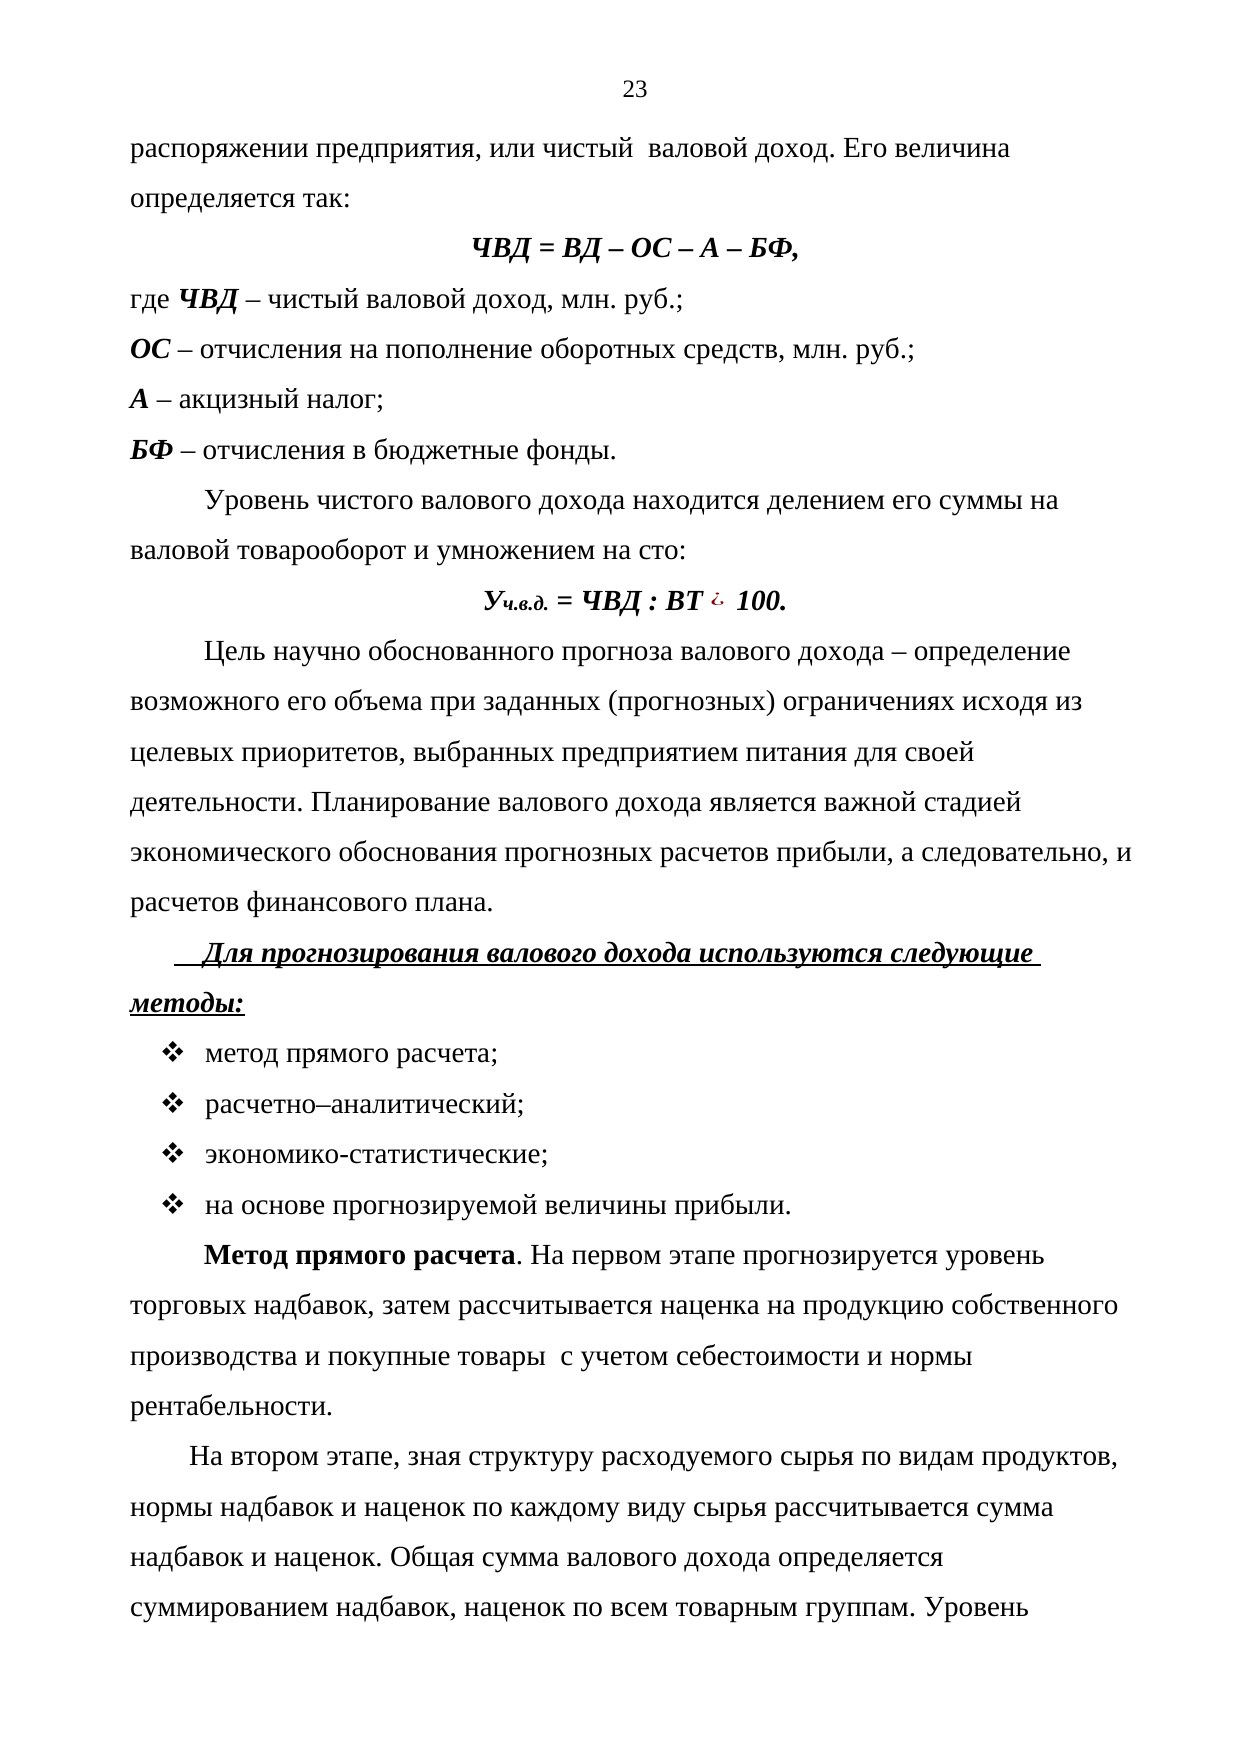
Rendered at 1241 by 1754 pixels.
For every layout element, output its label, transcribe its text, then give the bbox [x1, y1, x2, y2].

title ОС – отчисления на пополнение оборотных средств, млн. руб.; [130, 331, 1140, 365]
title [130, 1438, 1140, 1623]
title ЧВД = ВД – ОС – А – БФ, [130, 231, 1140, 264]
title Для прогнозирования валового дохода используются следующие методы: [130, 935, 1140, 1019]
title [130, 130, 1140, 214]
title Цель научно обоснованного прогноза валового дохода – определение возможного его объема при заданных (прогнозных) ограничениях исходя из целевых приоритетов, выбранных предприятием питания для своей деятельности. Планирование валового дохода является важной стадией экономического обоснования прогнозных расчетов прибыли, а следовательно, и расчетов финансового плана. [130, 633, 1140, 918]
title где ЧВД – чистый валовой доход, млн. руб.; [130, 281, 1140, 314]
title Уровень чистого валового дохода находится делением его суммы на валовой товарооборот и умножением на сто: [130, 482, 1140, 566]
title БФ – отчисления в бюджетные фонды. [130, 432, 1140, 465]
title А – акцизный налог; [130, 381, 1140, 415]
title на основе прогнозируемой величины прибыли. [130, 1187, 1140, 1220]
title метод прямого расчета; [130, 1036, 1140, 1069]
title Уч.в.д. = ЧВД : ВТ 100. [130, 583, 1140, 616]
title экономико-статистические; [130, 1136, 1140, 1170]
title расчетно–аналитический; [130, 1086, 1140, 1119]
title Метод прямого расчета. На первом этапе прогнозируется уровень торговых надбавок, затем рассчитывается наценка на продукцию собственного производства и покупные товары с учетом себестоимости и нормы рентабельности. [130, 1237, 1140, 1422]
